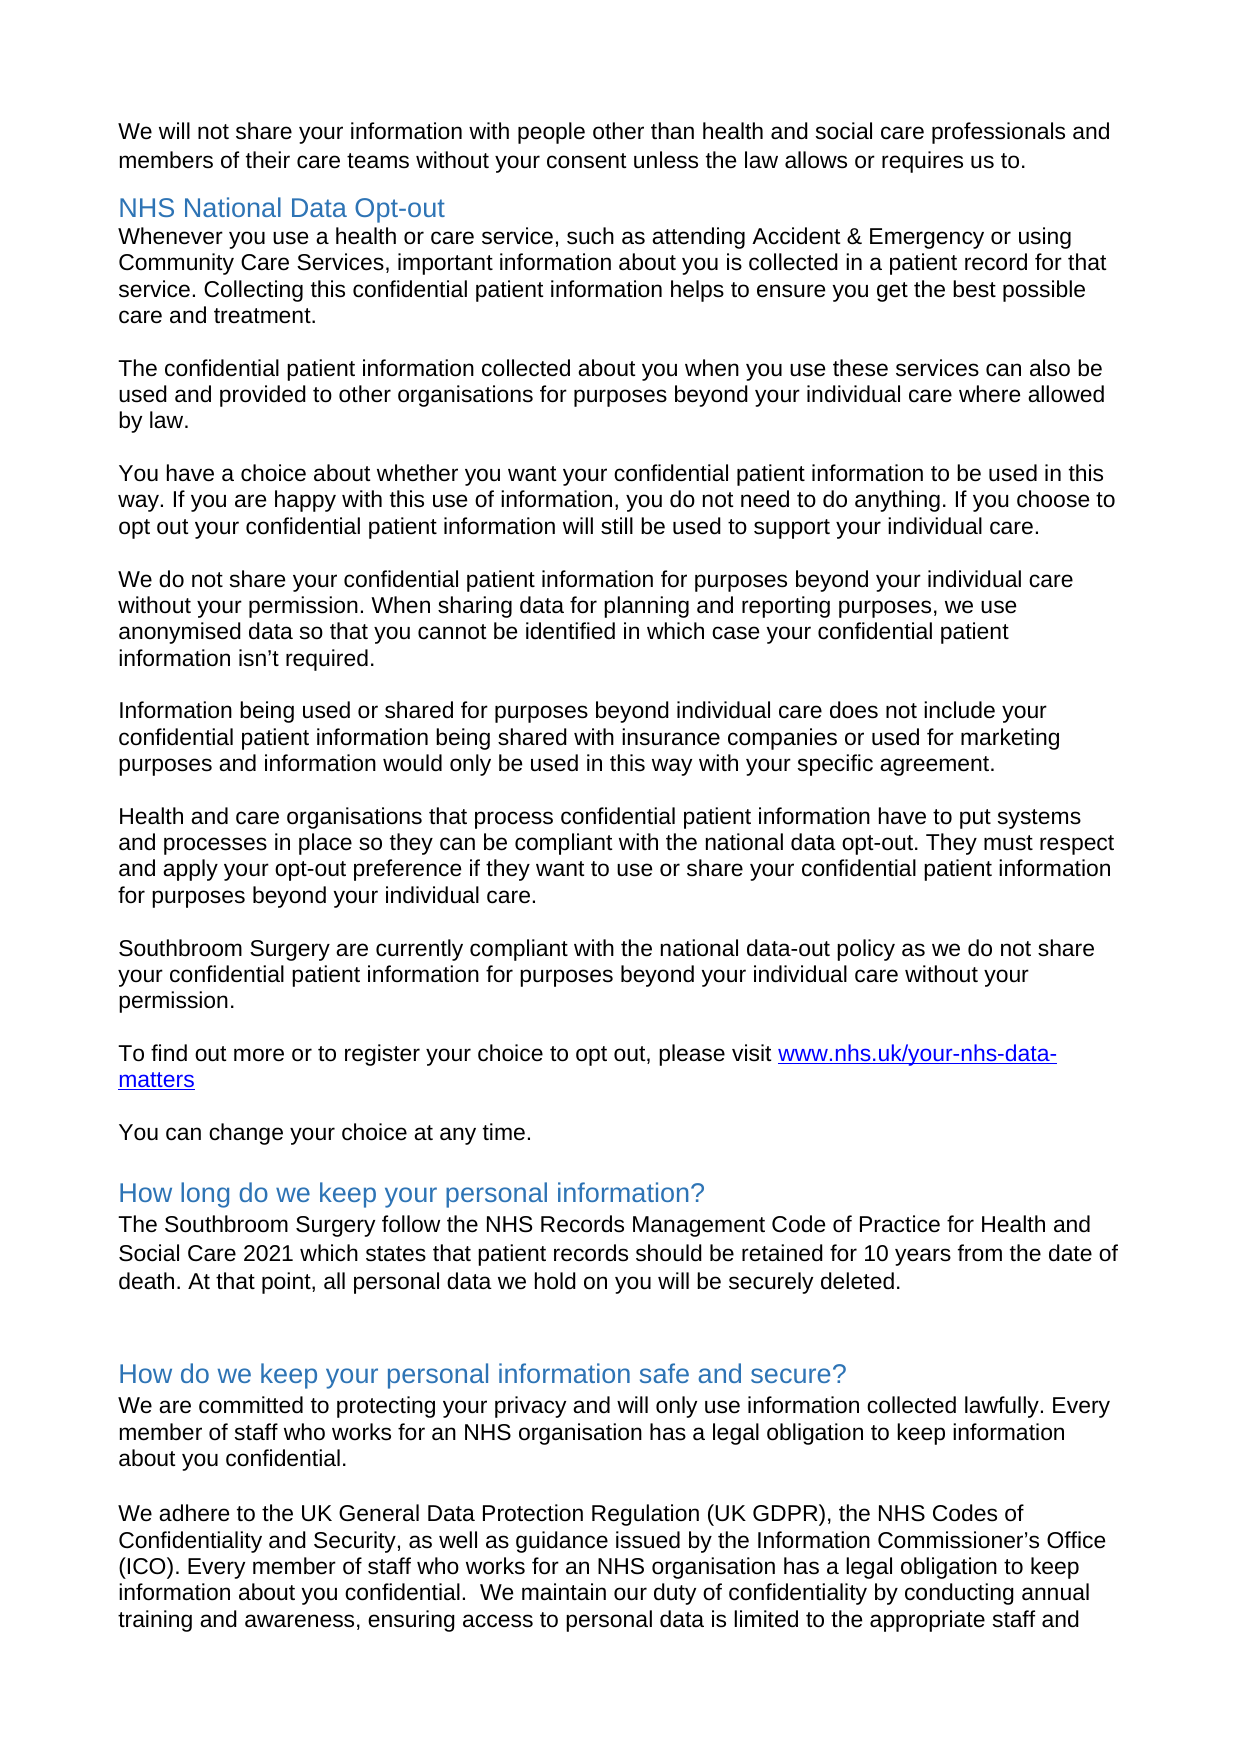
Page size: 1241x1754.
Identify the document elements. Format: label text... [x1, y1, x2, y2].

text How do we keep your personal information safe and secure? [118, 1358, 1122, 1389]
text We do not share your confidential patient information for purposes beyond your individual care without your permission. When sharing data for planning and reporting purposes, we use anonymised data so that you cannot be identified in which case your confidential patient information isn’t required. [118, 566, 1122, 671]
text You can change your choice at any time. [118, 1119, 1122, 1145]
text We are committed to protecting your privacy and will only use information collected lawfully. Every member of staff who works for an NHS organisation has a legal obligation to keep information about you confidential. [118, 1392, 1122, 1471]
text We will not share your information with people other than health and social care professionals and members of their care teams without your consent unless the law allows or requires us to. [118, 118, 1122, 173]
text The Southbroom Surgery follow the NHS Records Management Code of Practice for Health and Social Care 2021 which states that patient records should be retained for 10 years from the date of death. At that point, all personal data we hold on you will be securely deleted. [118, 1211, 1122, 1294]
subtitle How long do we keep your personal information? [118, 1177, 1122, 1209]
text Health and care organisations that process confidential patient information have to put systems and processes in place so they can be compliant with the national data opt-out. They must respect and apply your opt-out preference if they want to use or share your confidential patient information for purposes beyond your individual care. [118, 803, 1122, 908]
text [118, 1500, 1122, 1632]
text Information being used or shared for purposes beyond individual care does not include your confidential patient information being shared with insurance companies or used for marketing purposes and information would only be used in this way with your specific agreement. [118, 697, 1122, 776]
text Whenever you use a health or care service, such as attending Accident & Emergency or using Community Care Services, important information about you is collected in a patient record for that service. Collecting this confidential patient information helps to ensure you get the best possible care and treatment. [118, 223, 1122, 328]
text NHS National Data Opt-out [118, 192, 1122, 223]
text To find out more or to register your choice to opt out, please visit www.nhs.uk/your-nhs-data-matters [118, 1040, 1122, 1093]
text Southbroom Surgery are currently compliant with the national data-out policy as we do not share your confidential patient information for purposes beyond your individual care without your permission. [118, 934, 1122, 1013]
text You have a choice about whether you want your confidential patient information to be used in this way. If you are happy with this use of information, you do not need to do anything. If you choose to opt out your confidential patient information will still be used to support your individual care. [118, 460, 1122, 539]
text The confidential patient information collected about you when you use these services can also be used and provided to other organisations for purposes beyond your individual care where allowed by law. [118, 355, 1122, 434]
